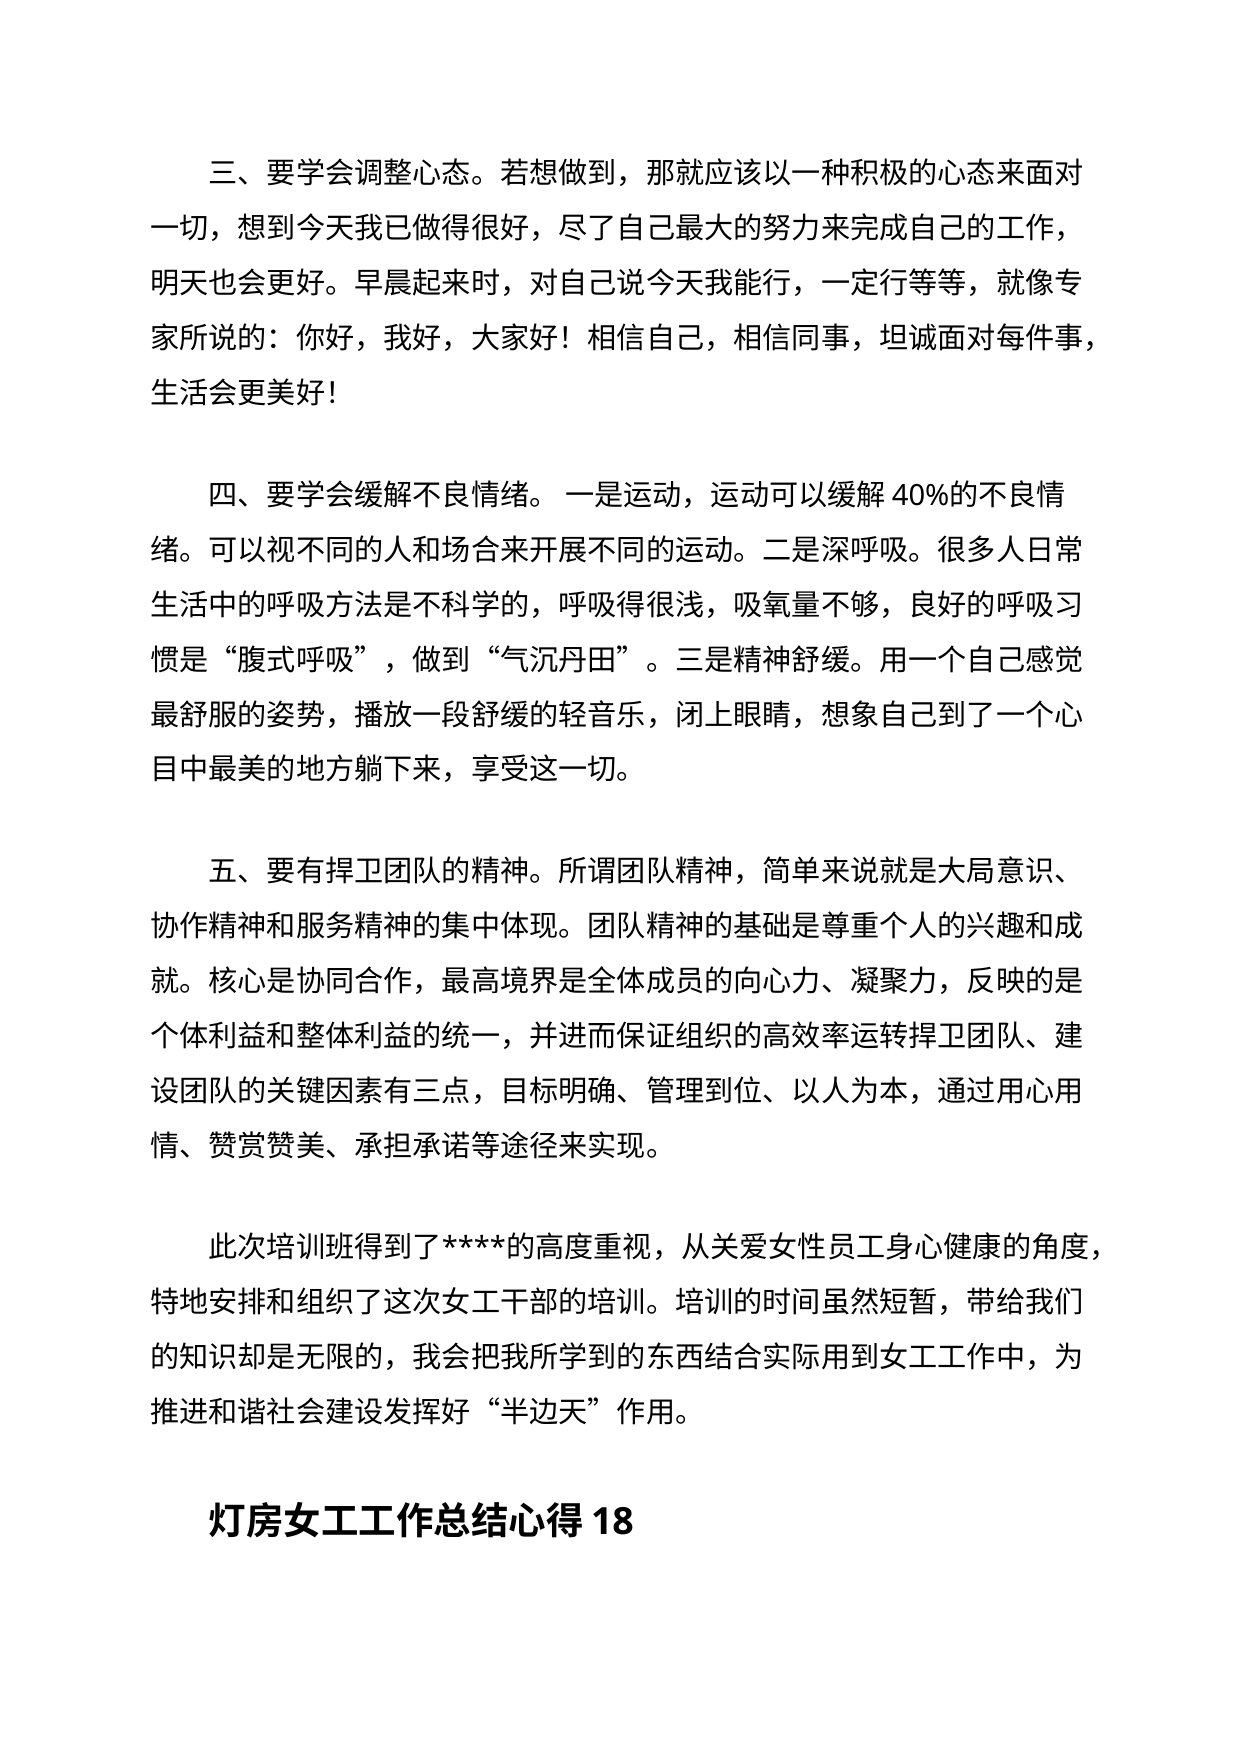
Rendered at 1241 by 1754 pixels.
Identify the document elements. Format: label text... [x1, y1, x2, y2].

text 三、要学会调整心态。若想做到，那就应该以一种积极的心态来面对一切，想到今天我已做得很好，尽了自己最大的努力来完成自己的工作，明天也会更好。早晨起来时，对自己说今天我能行，一定行等等，就像专家所说的：你好，我好，大家好！相信自己，相信同事，坦诚面对每件事，生活会更美好！ [150, 150, 1090, 412]
text 灯房女工工作总结心得18 [150, 1491, 1090, 1545]
text 五、要有捍卫团队的精神。所谓团队精神，简单来说就是大局意识、协作精神和服务精神的集中体现。团队精神的基础是尊重个人的兴趣和成就。核心是协同合作，最高境界是全体成员的向心力、凝聚力，反映的是个体利益和整体利益的统一，并进而保证组织的高效率运转捍卫团队、建设团队的关键因素有三点，目标明确、管理到位、以人为本，通过用心用情、赞赏赞美、承担承诺等途径来实现。 [150, 848, 1090, 1164]
text 四、要学会缓解不良情绪。 一是运动，运动可以缓解40%的不良情绪。可以视不同的人和场合来开展不同的运动。二是深呼吸。很多人日常生活中的呼吸方法是不科学的，呼吸得很浅，吸氧量不够，良好的呼吸习惯是“腹式呼吸”，做到“气沉丹田”。三是精神舒缓。用一个自己感觉最舒服的姿势，播放一段舒缓的轻音乐，闭上眼睛，想象自己到了一个心目中最美的地方躺下来，享受这一切。 [150, 471, 1090, 788]
text 此次培训班得到了****的高度重视，从关爱女性员工身心健康的角度，特地安排和组织了这次女工干部的培训。培训的时间虽然短暂，带给我们的知识却是无限的，我会把我所学到的东西结合实际用到女工工作中，为推进和谐社会建设发挥好“半边天”作用。 [150, 1224, 1090, 1431]
